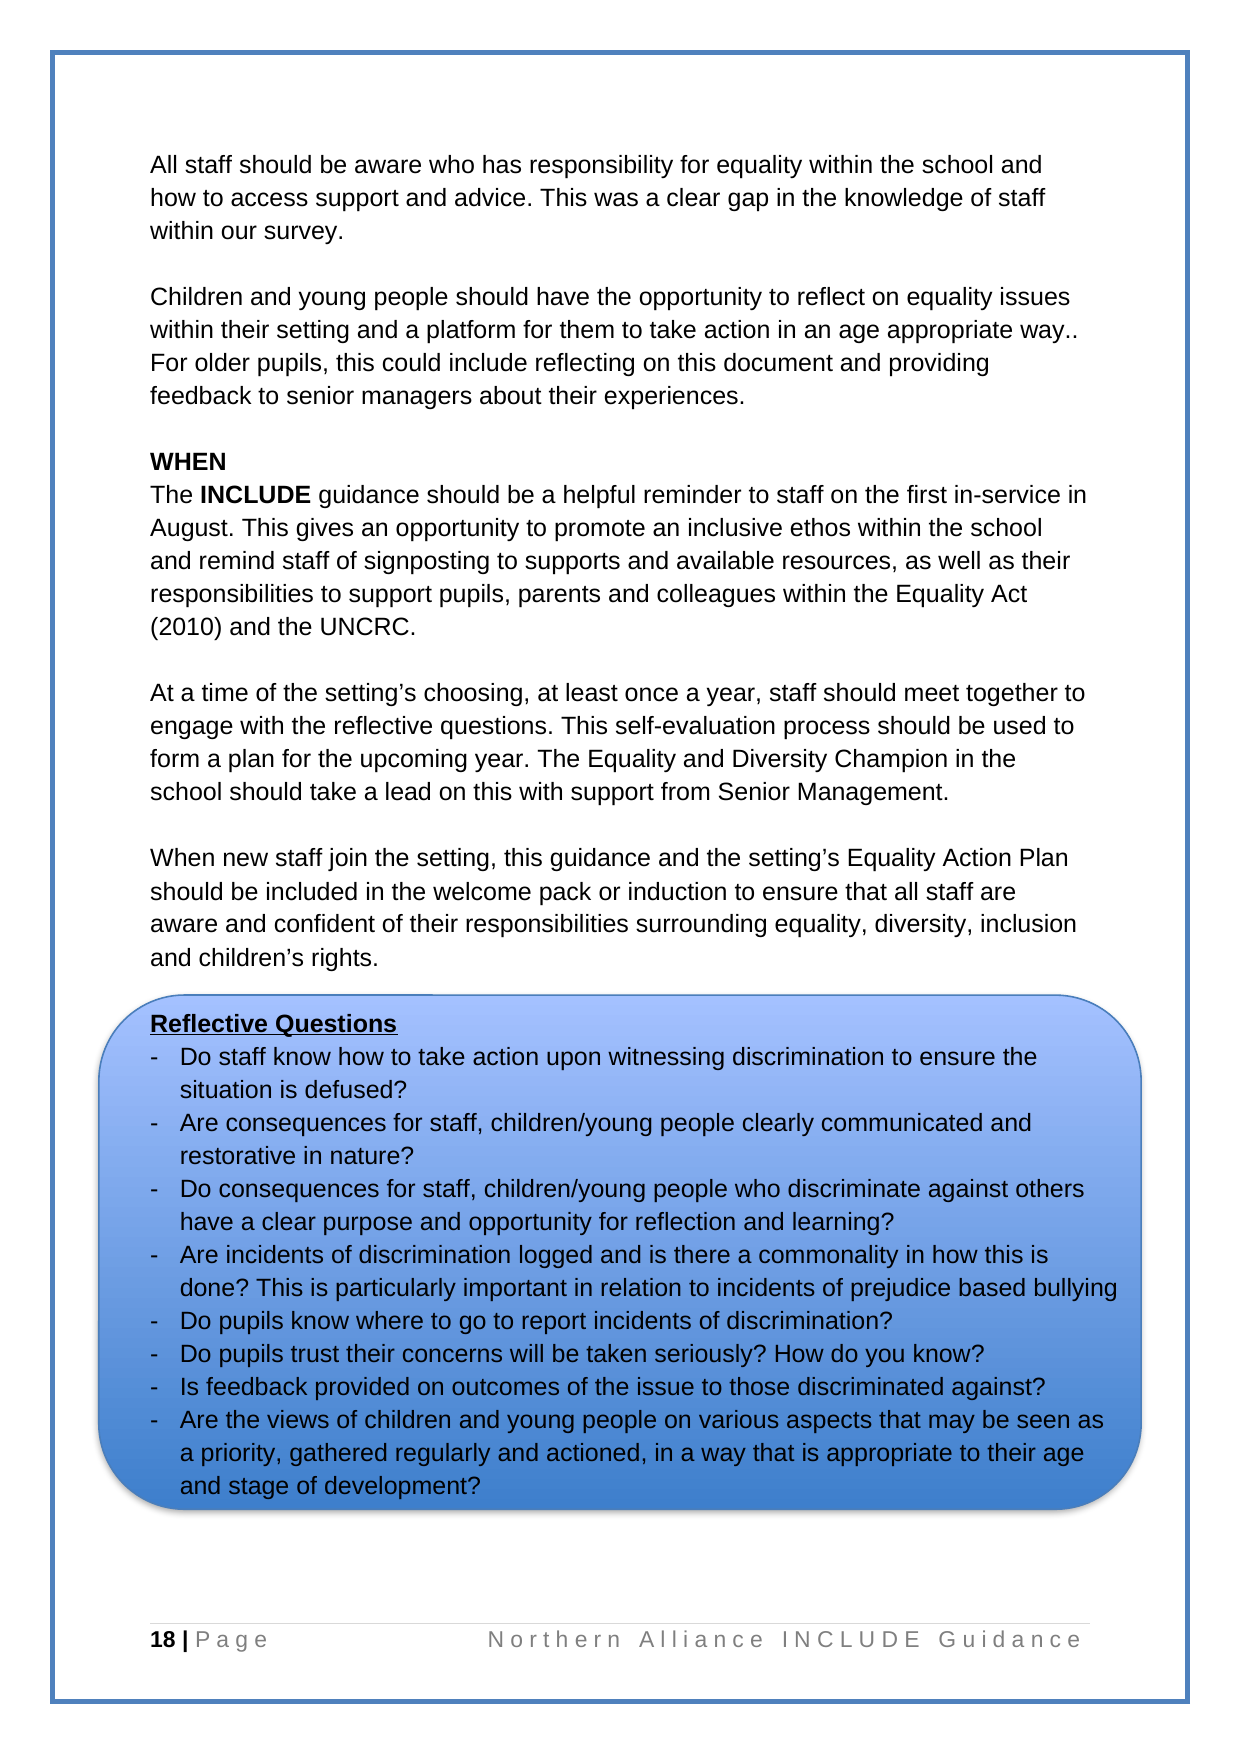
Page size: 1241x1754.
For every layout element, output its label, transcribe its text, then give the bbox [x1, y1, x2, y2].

text The INCLUDE guidance should be a helpful reminder to staff on the first in-service in August. This gives an opportunity to promote an inclusive ethos within the school and remind staff of signposting to supports and available resources, as well as their responsibilities to support pupils, parents and colleagues within the Equality Act (2010) and the UNCRC. [150, 480, 1090, 641]
text All staff should be aware who has responsibility for equality within the school and how to access support and advice. This was a clear gap in the knowledge of staff within our survey. [150, 150, 1090, 245]
list Do consequences for staff, children/young people who discriminate against others have a clear purpose and opportunity for reflection and learning? [150, 1174, 1124, 1235]
list Is feedback provided on outcomes of the issue to those discriminated against? [150, 1372, 1124, 1401]
text When new staff join the setting, this guidance and the setting’s Equality Action Plan should be included in the welcome pack or induction to ensure that all staff are aware and confident of their responsibilities surrounding equality, diversity, inclusion and children’s rights. [150, 843, 1090, 971]
text Reflective Questions [150, 1008, 1090, 1037]
text Children and young people should have the opportunity to reflect on equality issues within their setting and a platform for them to take action in an age appropriate way.. For older pupils, this could include reflecting on this document and providing feedback to senior managers about their experiences. [150, 282, 1090, 410]
list Do pupils know where to go to report incidents of discrimination? [150, 1306, 1124, 1334]
list Are incidents of discrimination logged and is there a commonality in how this is done? This is particularly important in relation to incidents of prejudice based bullying [150, 1240, 1124, 1301]
list Are consequences for staff, children/young people clearly communicated and restorative in nature? [150, 1108, 1124, 1169]
list Do pupils trust their concerns will be taken seriously? How do you know? [150, 1339, 1124, 1367]
text WHEN [150, 447, 1090, 476]
text At a time of the setting’s choosing, at least once a year, staff should meet together to engage with the reflective questions. This self-evaluation process should be used to form a plan for the upcoming year. The Equality and Diversity Champion in the school should take a lead on this with support from Senior Management. [150, 678, 1090, 806]
list Are the views of children and young people on various aspects that may be seen as a priority, gathered regularly and actioned, in a way that is appropriate to their age and stage of development? [150, 1405, 1124, 1499]
list Do staff know how to take action upon witnessing discrimination to ensure the situation is defused? [150, 1042, 1124, 1103]
